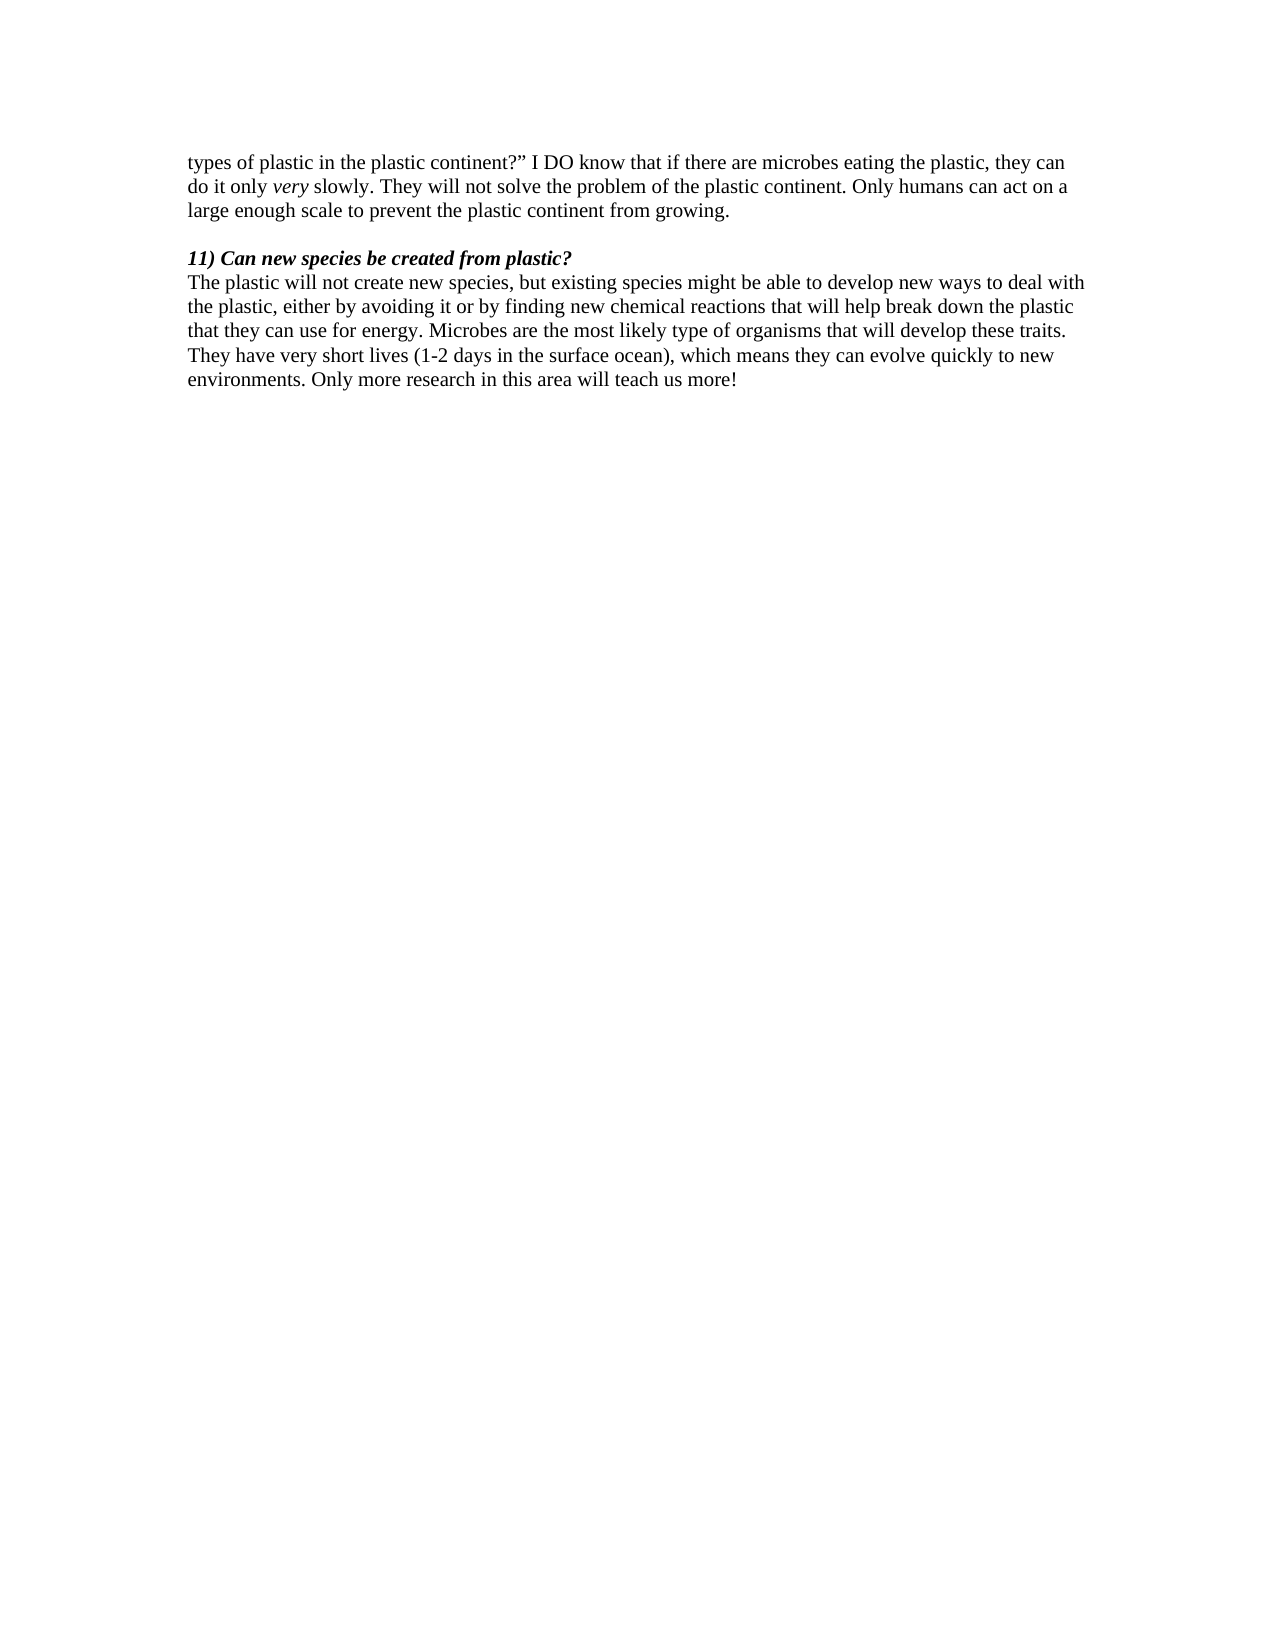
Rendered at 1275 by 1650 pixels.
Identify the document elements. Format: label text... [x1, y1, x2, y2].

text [187, 150, 1087, 222]
text 11) Can new species be created from plastic? [187, 246, 1087, 270]
text The plastic will not create new species, but existing species might be able to develop new ways to deal with the plastic, either by avoiding it or by finding new chemical reactions that will help break down the plastic that they can use for energy. Microbes are the most likely type of organisms that will develop these traits. They have very short lives (1-2 days in the surface ocean), which means they can evolve quickly to new environments. Only more research in this area will teach us more! [187, 270, 1087, 391]
